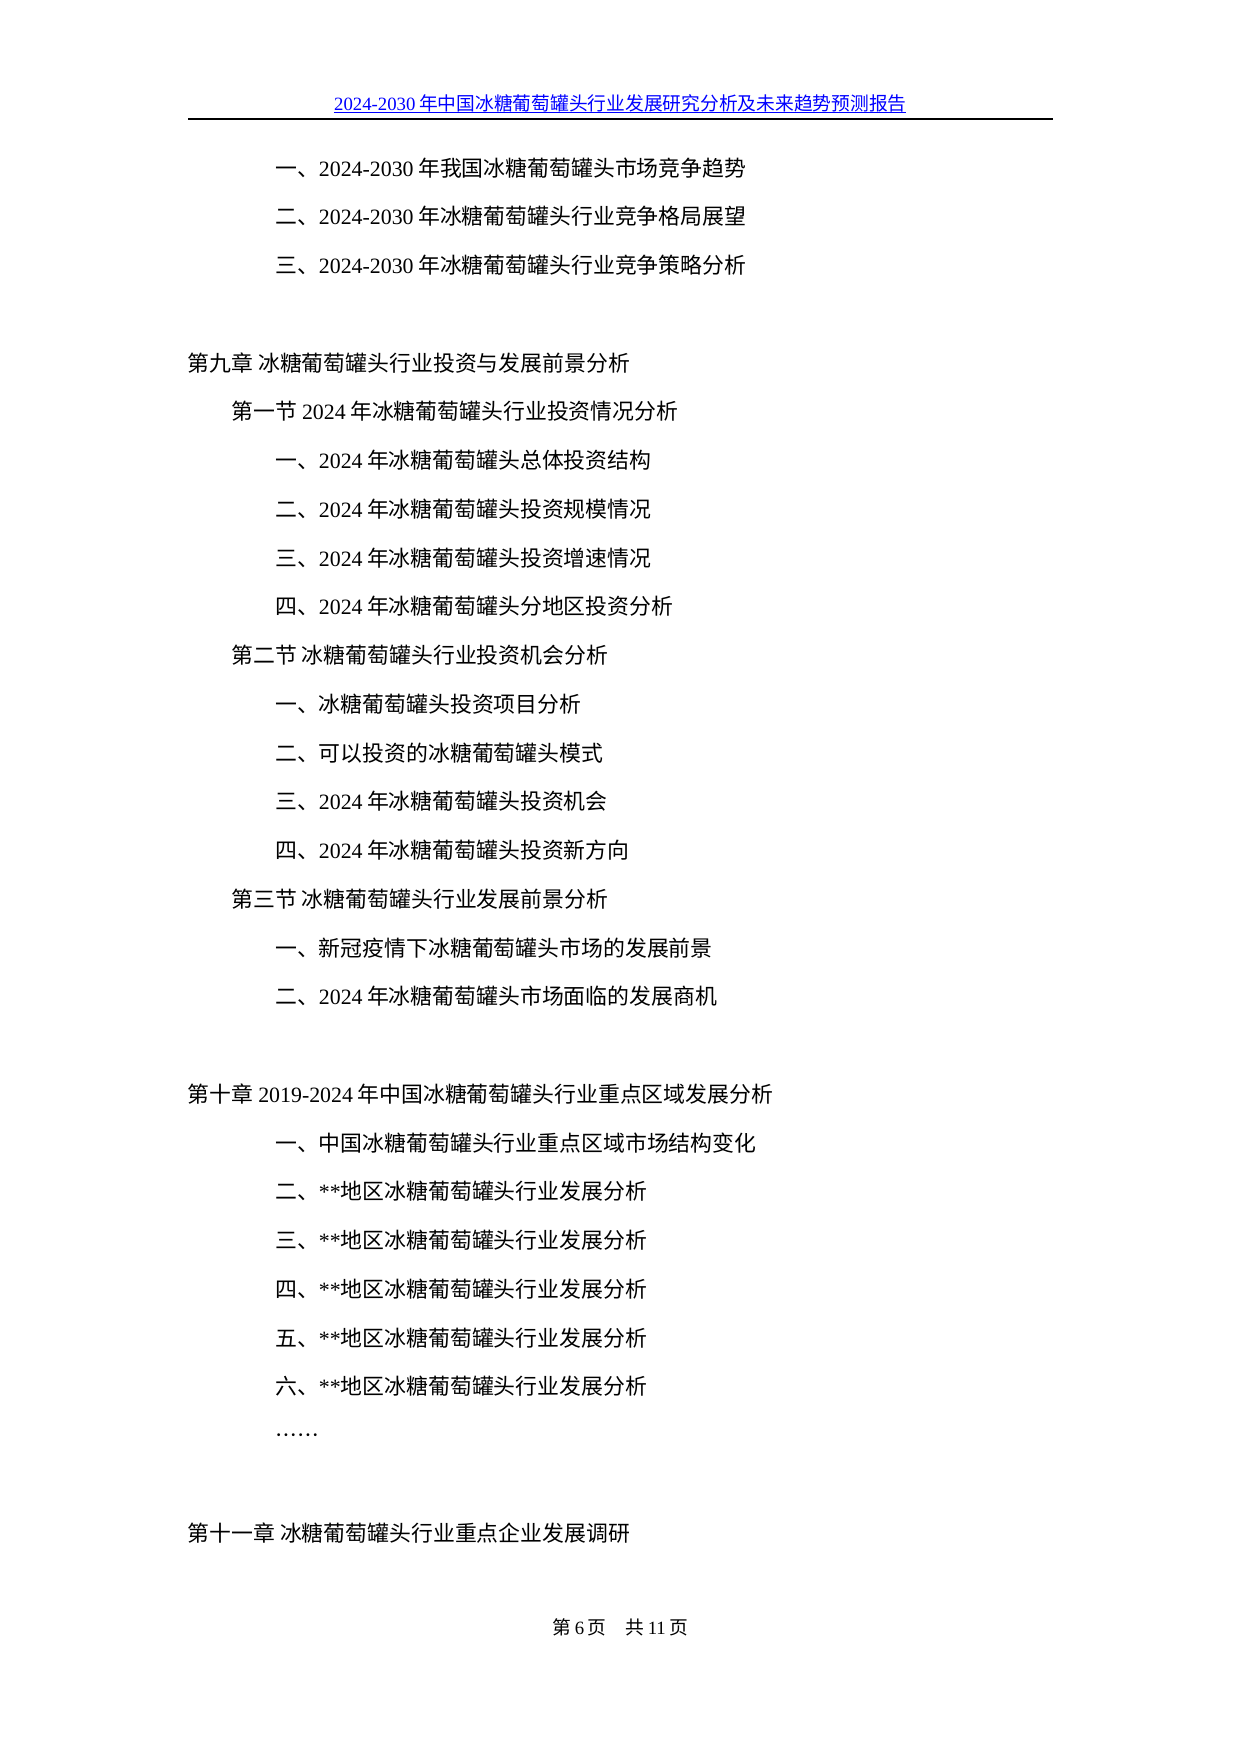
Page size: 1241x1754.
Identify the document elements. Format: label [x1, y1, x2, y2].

text [187, 150, 1053, 1548]
